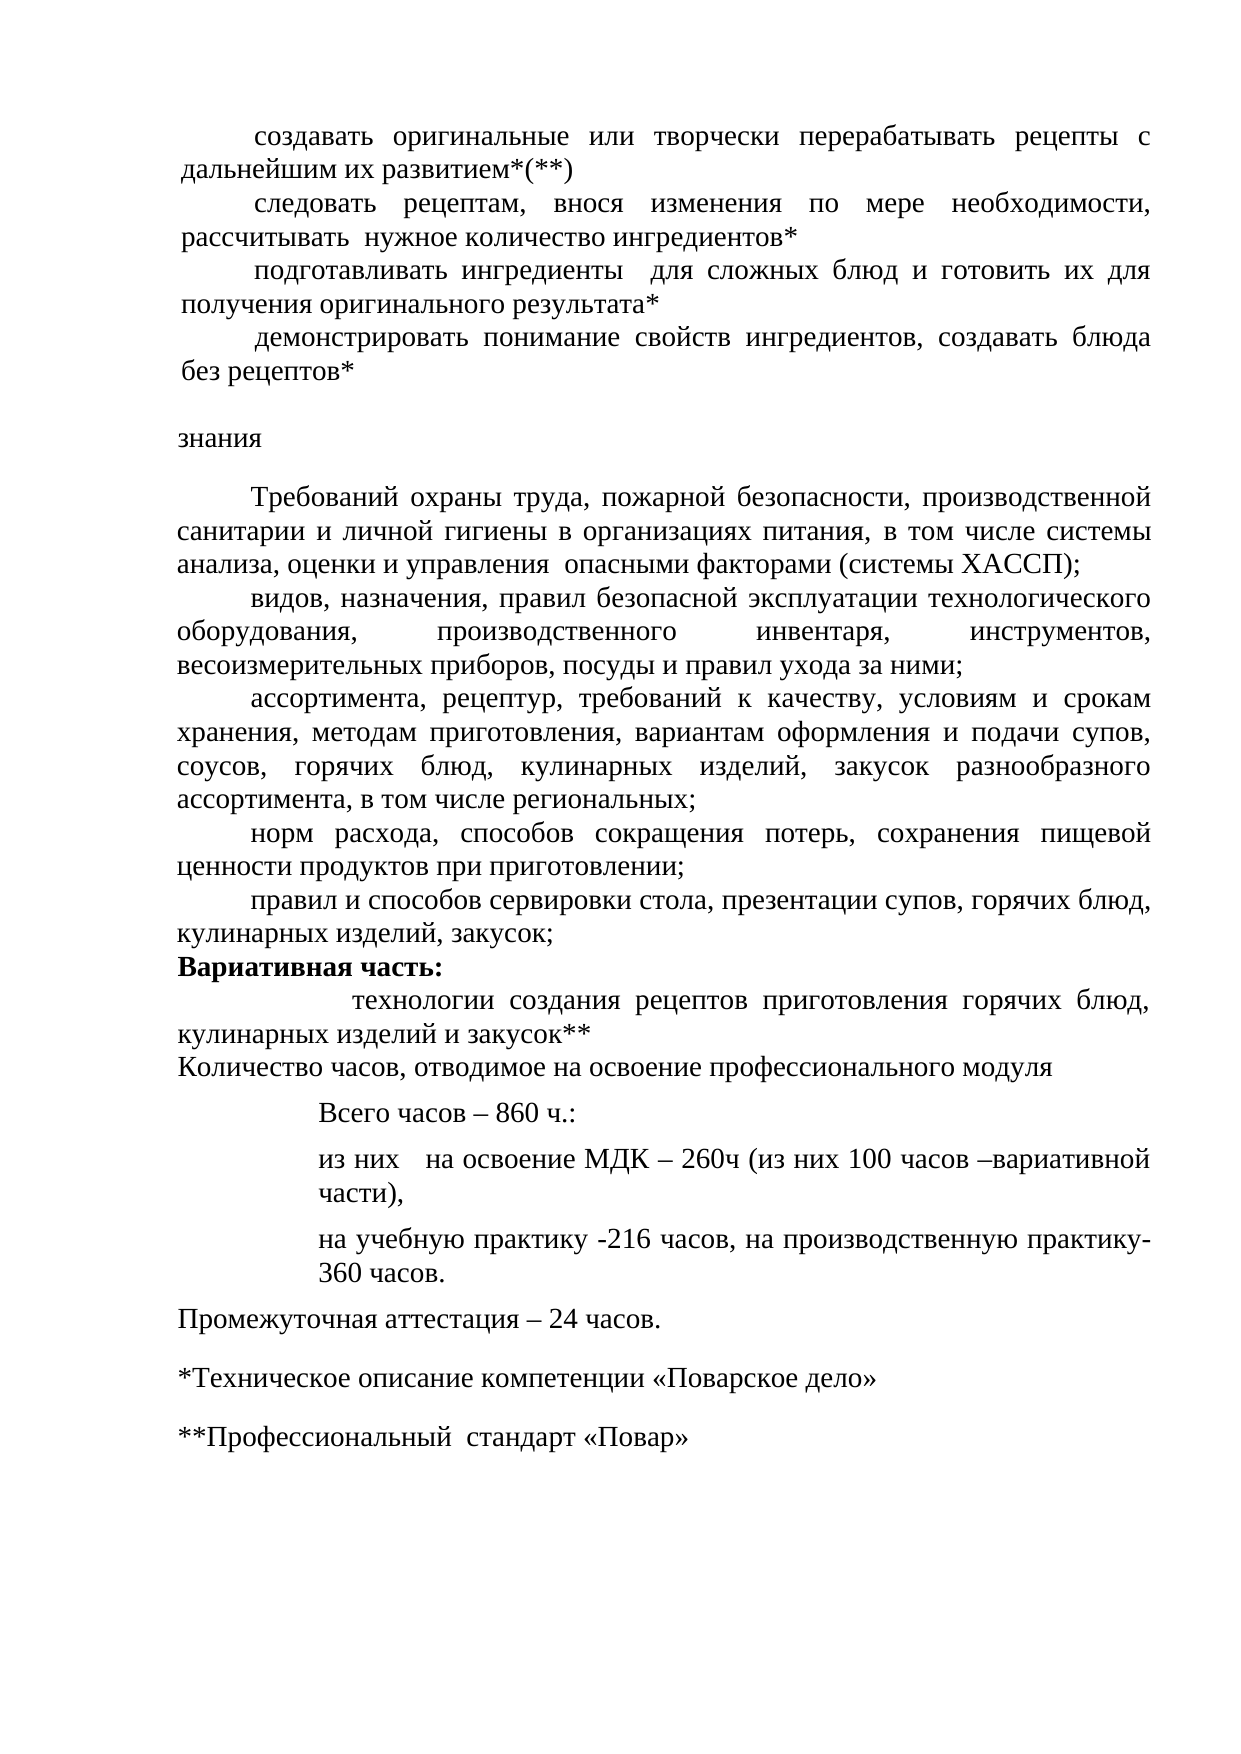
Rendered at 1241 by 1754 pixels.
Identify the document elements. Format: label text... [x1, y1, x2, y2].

text видов, назначения, правил безопасной эксплуатации технологического оборудования, производственного инвентаря, инструментов, весоизмерительных приборов, посуды и правил ухода за ними; [177, 580, 1152, 681]
text Вариативная часть: [177, 949, 1152, 982]
text создавать оригинальные или творчески перерабатывать рецепты с дальнейшим их развитием*(**) [181, 118, 1152, 185]
text Всего часов – 860 ч.: [318, 1096, 1152, 1129]
text *Техническое описание компетенции «Поварское дело» [177, 1360, 1152, 1394]
text **Профессиональный стандарт «Повар» [177, 1419, 1152, 1453]
text норм расхода, способов сокращения потерь, сохранения пищевой ценности продуктов при приготовлении; [177, 815, 1152, 882]
text Количество часов, отводимое на освоение профессионального модуля [177, 1049, 1152, 1083]
text технологии создания рецептов приготовления горячих блюд, кулинарных изделий и закусок** [177, 982, 1152, 1049]
text знания [177, 420, 1152, 453]
text ассортимента, рецептур, требований к качеству, условиям и срокам хранения, методам приготовления, вариантам оформления и подачи супов, соусов, горячих блюд, кулинарных изделий, закусок разнообразного ассортимента, в том числе региональных; [177, 681, 1152, 815]
text Промежуточная аттестация – 24 часов. [177, 1301, 1152, 1334]
text следовать рецептам, внося изменения по мере необходимости, рассчитывать нужное количество ингредиентов* [181, 185, 1152, 252]
text Требований охраны труда, пожарной безопасности, производственной санитарии и личной гигиены в организациях питания, в том числе системы анализа, оценки и управления опасными факторами (системы ХАССП); [177, 479, 1152, 580]
text на учебную практику -216 часов, на производственную практику- 360 часов. [318, 1221, 1152, 1288]
text демонстрировать понимание свойств ингредиентов, создавать блюда без рецептов* [181, 319, 1152, 386]
text правил и способов сервировки стола, презентации супов, горячих блюд, кулинарных изделий, закусок; [177, 882, 1152, 949]
text из них на освоение МДК – 260ч (из них 100 часов –вариативной части), [318, 1142, 1152, 1209]
text подготавливать ингредиенты для сложных блюд и готовить их для получения оригинального результата* [181, 252, 1152, 319]
